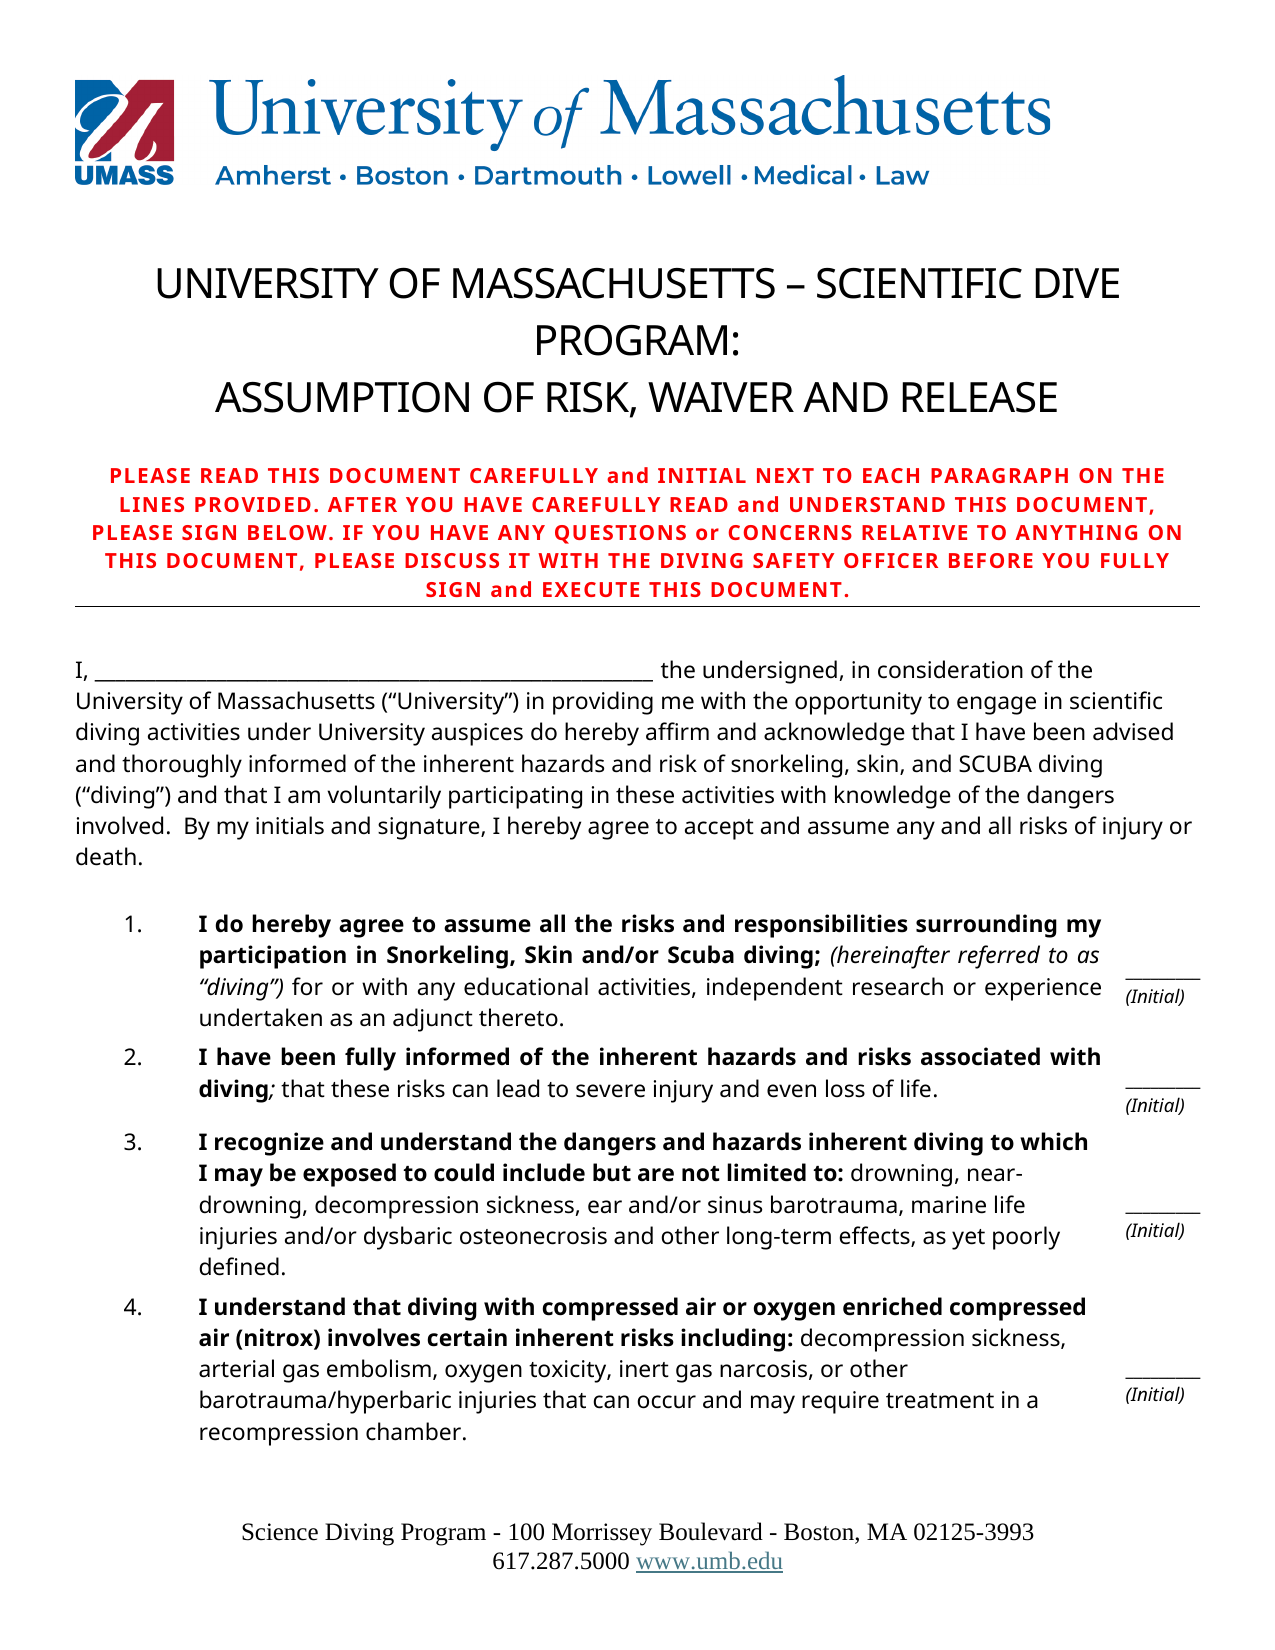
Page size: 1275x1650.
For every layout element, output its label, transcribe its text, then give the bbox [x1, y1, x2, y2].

picture [75, 75, 1050, 185]
table_cell _________ (Initial) [1114, 1122, 1237, 1287]
text I, _______________________________________________________ the undersigned, in consideration of the University of Massachusetts (“University”) in providing me with the opportunity to engage in scientific diving activities under University auspices do hereby affirm and acknowledge that I have been advised and thoroughly informed of the inherent hazards and risk of snorkeling, skin, and SCUBA diving (“diving”) and that I am voluntarily participating in these activities with knowledge of the dangers involved. By my initials and signature, I hereby agree to accept and assume any and all risks of injury or death. [75, 654, 1200, 872]
table_cell I have been fully informed of the inherent hazards and risks associated with diving; that these risks can lead to severe injury and even loss of life. [112, 1037, 1114, 1122]
table_header I do hereby agree to assume all the risks and responsibilities surrounding my participation in Snorkeling, Skin and/or Scuba diving; (hereinafter referred to as “diving”) for or with any educational activities, independent research or experience undertaken as an adjunct thereto. [112, 904, 1114, 1037]
table_header _________ (Initial) [1114, 904, 1237, 1037]
table_cell I understand that diving with compressed air or oxygen enriched compressed air (nitrox) involves certain inherent risks including: decompression sickness, arterial gas embolism, oxygen toxicity, inert gas narcosis, or other barotrauma/hyperbaric injuries that can occur and may require treatment in a recompression chamber. [112, 1287, 1114, 1451]
title UNIVERSITY OF MASSACHUSETTS – SCIENTIFIC DIVE PROGRAM: [75, 254, 1200, 367]
title ASSUMPTION OF RISK, WAIVER AND RELEASE [75, 367, 1200, 424]
table_cell _________ (Initial) [1114, 1037, 1237, 1122]
table_cell I recognize and understand the dangers and hazards inherent diving to which I may be exposed to could include but are not limited to: drowning, near-drowning, decompression sickness, ear and/or sinus barotrauma, marine life injuries and/or dysbaric osteonecrosis and other long-term effects, as yet poorly defined. [112, 1122, 1114, 1287]
text PLEASE READ THIS DOCUMENT CAREFULLY and INITIAL NEXT TO EACH PARAGRAPH ON THE LINES PROVIDED. AFTER YOU HAVE CAREFULLY READ and UNDERSTAND THIS DOCUMENT, PLEASE SIGN BELOW. IF YOU HAVE ANY QUESTIONS or CONCERNS RELATIVE TO ANYTHING ON THIS DOCUMENT, PLEASE DISCUSS IT WITH THE DIVING SAFETY OFFICER BEFORE YOU FULLY SIGN and EXECUTE THIS DOCUMENT. [75, 461, 1200, 606]
table_cell _________ (Initial) [1114, 1287, 1237, 1451]
